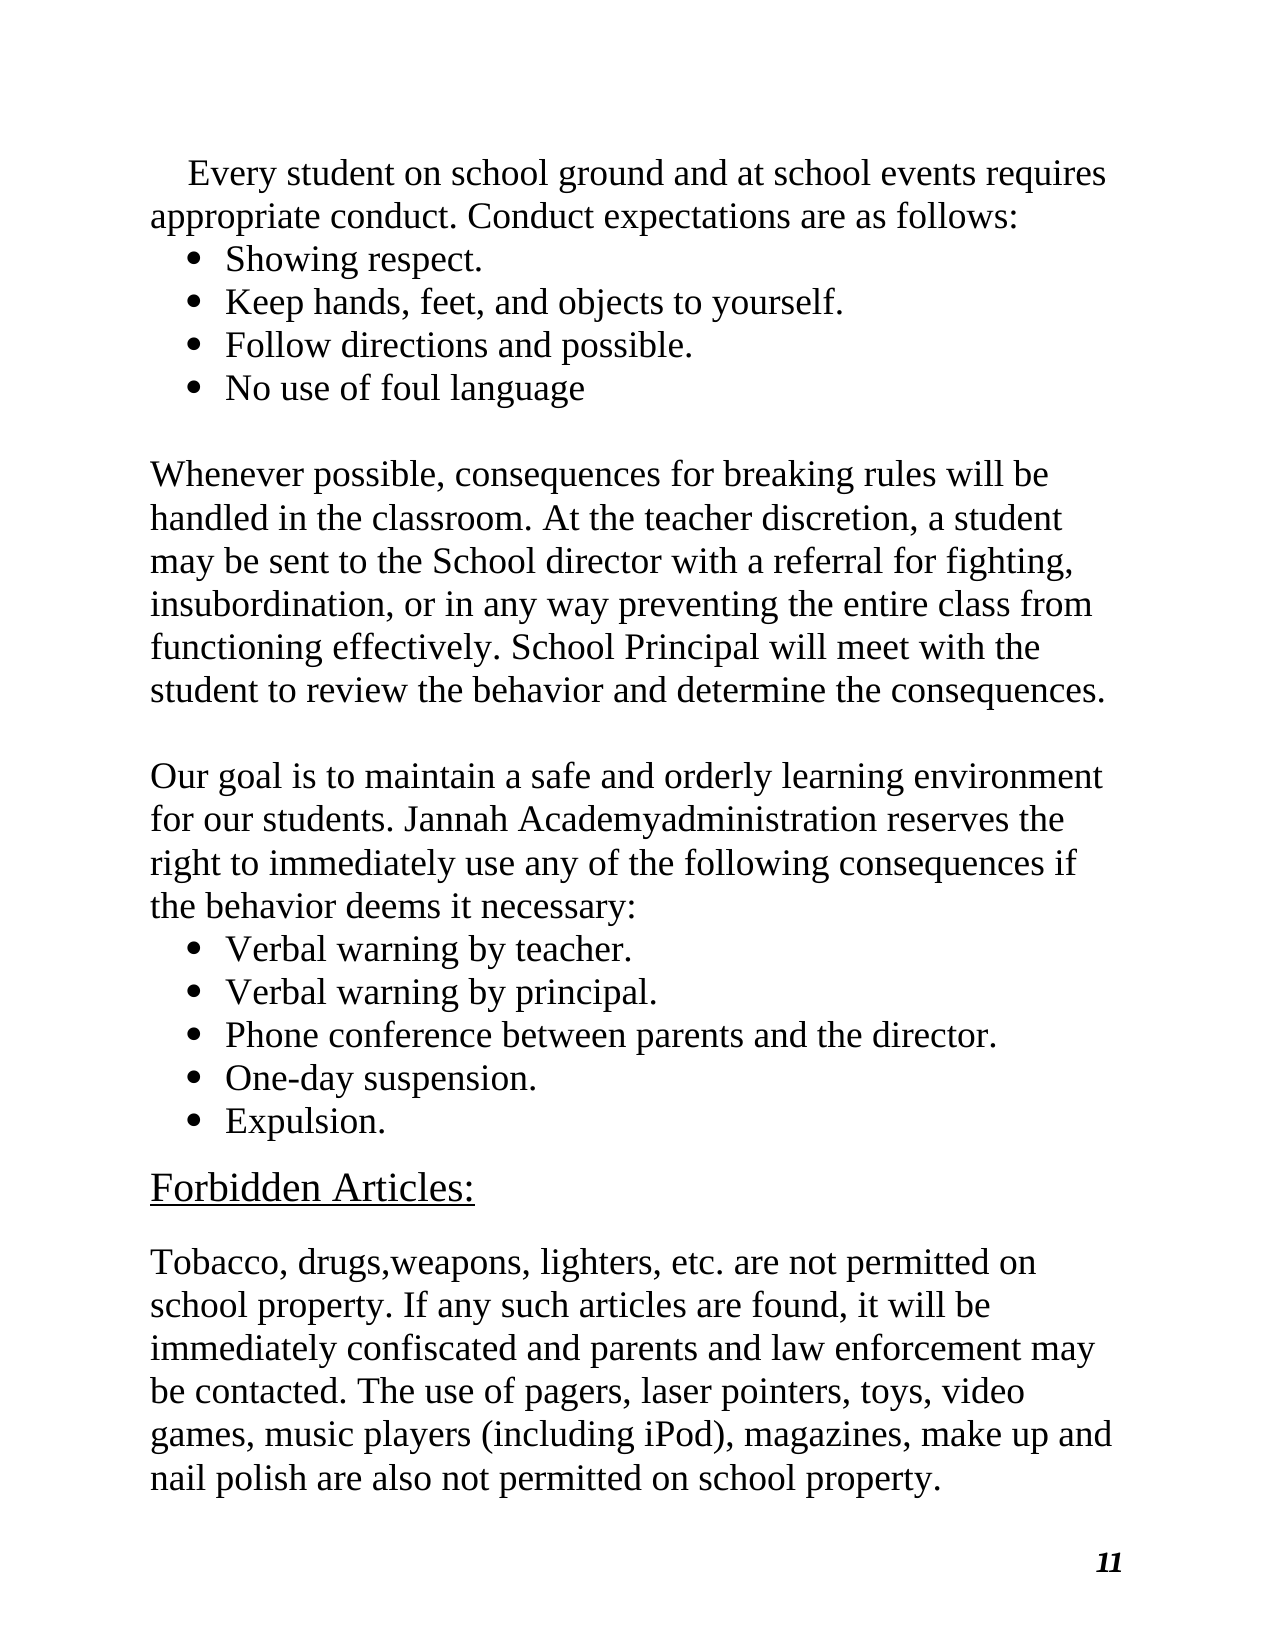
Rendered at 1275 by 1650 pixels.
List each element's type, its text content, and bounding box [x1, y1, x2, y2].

text Our goal is to maintain a safe and orderly learning environment for our students. Jannah Academyadministration reserves the right to immediately use any of the following consequences if the behavior deems it necessary: [150, 754, 1125, 926]
list Expulsion. [187, 1099, 1125, 1142]
list One-day suspension. [187, 1056, 1125, 1099]
list Showing respect. [187, 236, 1125, 279]
list Follow directions and possible. [187, 322, 1125, 366]
list Phone conference between parents and the director. [187, 1012, 1125, 1056]
text Every student on school ground and at school events requires appropriate conduct. Conduct expectations are as follows: [150, 150, 1125, 236]
text Tobacco, drugs,weapons, lighters, etc. are not permitted on school property. If any such articles are found, it will be immediately confiscated and parents and law enforcement may be contacted. The use of pagers, laser pointers, toys, video games, music players (including iPod), magazines, make up and nail polish are also not permitted on school property. [150, 1239, 1125, 1498]
list Keep hands, feet, and objects to yourself. [187, 279, 1125, 322]
subtitle Forbidden Articles: [150, 1163, 1125, 1211]
list Verbal warning by principal. [187, 969, 1125, 1012]
list Verbal warning by teacher. [187, 926, 1125, 969]
list No use of foul language [187, 366, 1125, 409]
text Whenever possible, consequences for breaking rules will be handled in the classroom. At the teacher discretion, a student may be sent to the School director with a referral for fighting, insubordination, or in any way preventing the entire class from functioning effectively. School Principal will meet with the student to review the behavior and determine the consequences. [150, 452, 1125, 711]
